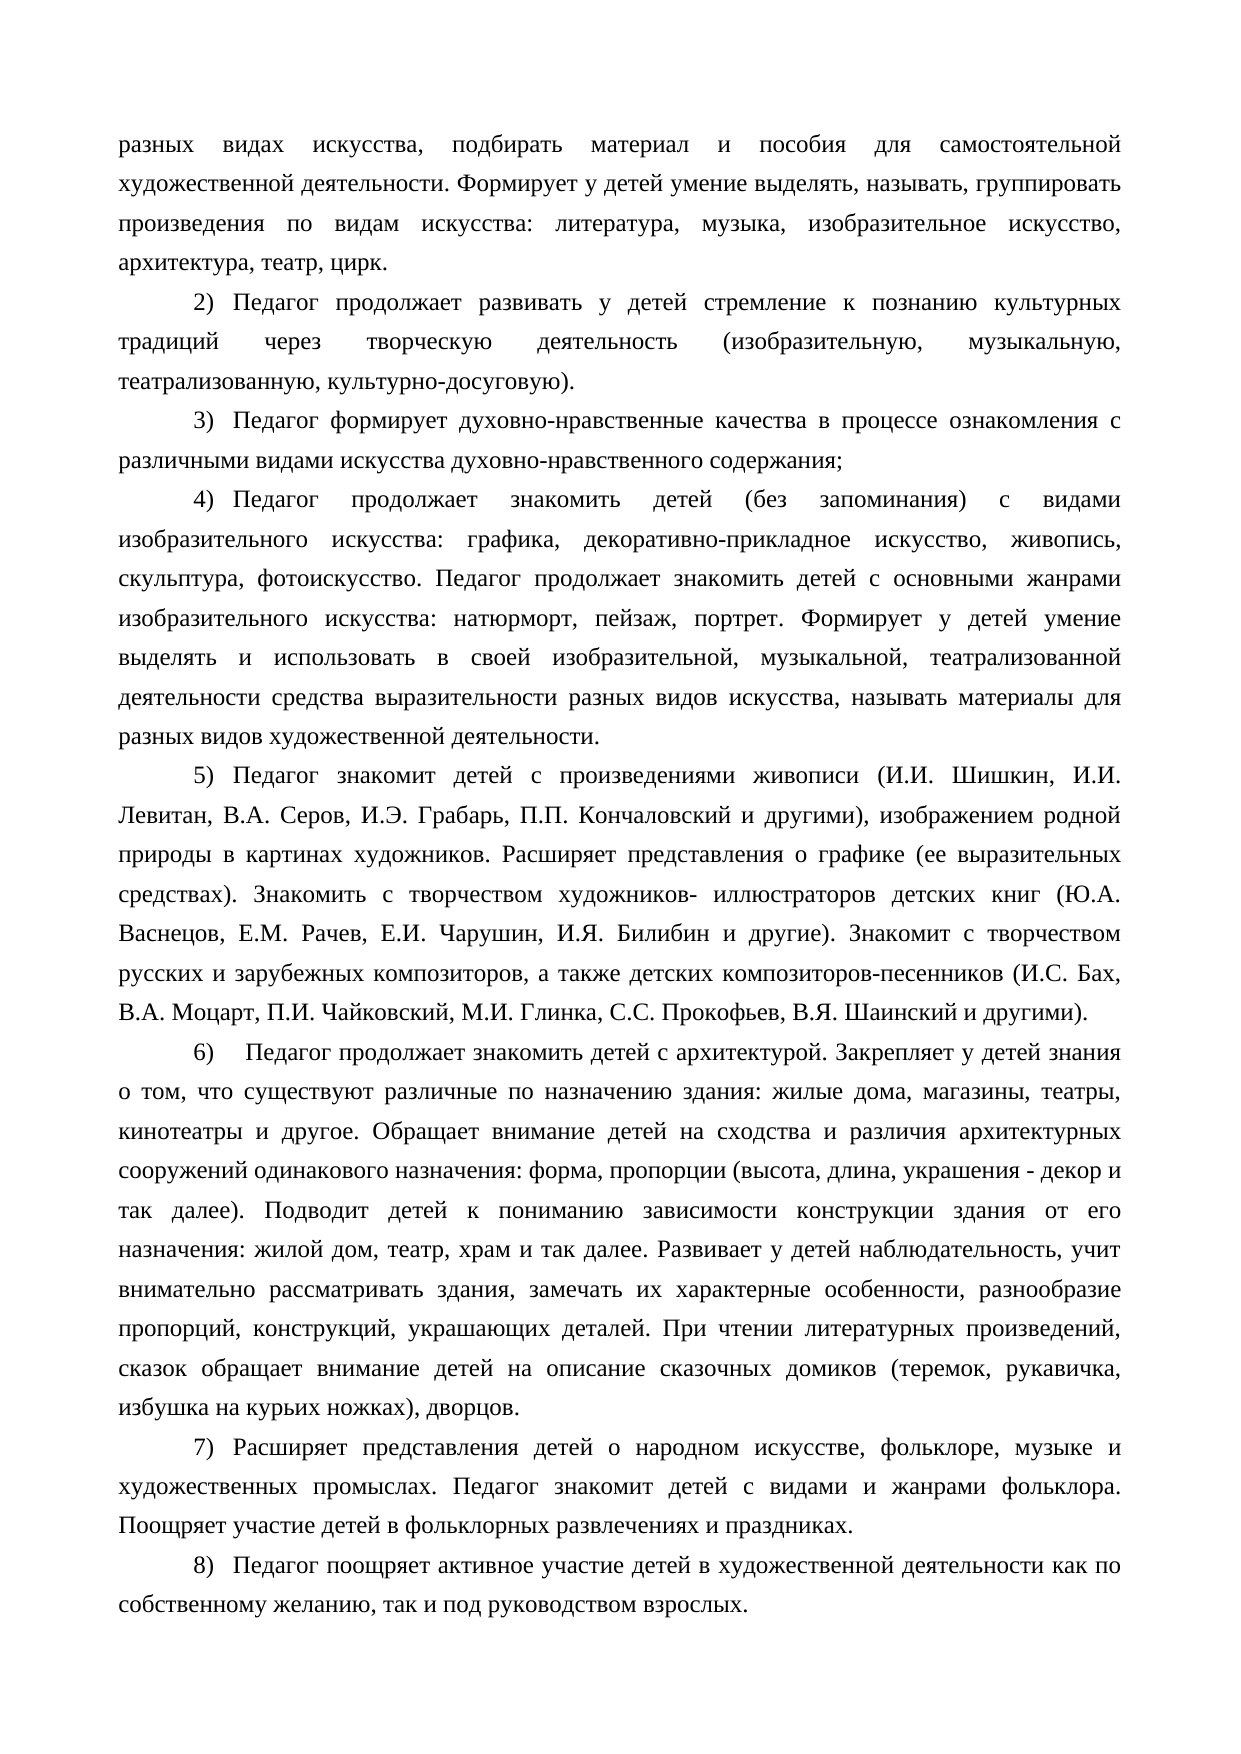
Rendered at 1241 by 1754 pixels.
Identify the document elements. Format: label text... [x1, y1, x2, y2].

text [118, 118, 1122, 276]
text 6) Педагог продолжает знакомить детей с архитектурой. Закрепляет у детей знания о том, что существуют различные по назначению здания: жилые дома, магазины, театры, кинотеатры и другое. Обращает внимание детей на сходства и различия архитектурных сооружений одинакового назначения: форма, пропорции (высота, длина, украшения - декор и так далее). Подводит детей к пониманию зависимости конструкции здания от его назначения: жилой дом, театр, храм и так далее. Развивает у детей наблюдательность, учит внимательно рассматривать здания, замечать их характерные особенности, разнообразие пропорций, конструкций, украшающих деталей. При чтении литературных произведений, сказок обращает внимание детей на описание сказочных домиков (теремок, рукавичка, избушка на курьих ножках), дворцов. [118, 1026, 1122, 1421]
text 2) Педагог продолжает развивать у детей стремление к познанию культурных традиций через творческую деятельность (изобразительную, музыкальную, театрализованную, культурно-досуговую). [118, 276, 1122, 394]
text 7) Расширяет представления детей о народном искусстве, фольклоре, музыке и художественных промыслах. Педагог знакомит детей с видами и жанрами фольклора. Поощряет участие детей в фольклорных развлечениях и праздниках. [118, 1421, 1122, 1539]
text 8) Педагог поощряет активное участие детей в художественной деятельности как по собственному желанию, так и под руководством взрослых. [118, 1539, 1122, 1618]
text 5) Педагог знакомит детей с произведениями живописи (И.И. Шишкин, И.И. Левитан, В.А. Серов, И.Э. Грабарь, П.П. Кончаловский и другими), изображением родной природы в картинах художников. Расширяет представления о графике (ее выразительных средствах). Знакомить с творчеством художников- иллюстраторов детских книг (Ю.А. Васнецов, Е.М. Рачев, Е.И. Чарушин, И.Я. Билибин и другие). Знакомит с творчеством русских и зарубежных композиторов, а также детских композиторов-песенников (И.С. Бах, В.А. Моцарт, П.И. Чайковский, М.И. Глинка, С.С. Прокофьев, В.Я. Шаинский и другими). [118, 750, 1122, 1026]
text 3) Педагог формирует духовно-нравственные качества в процессе ознакомления с различными видами искусства духовно-нравственного содержания; [118, 394, 1122, 473]
text 4) Педагог продолжает знакомить детей (без запоминания) с видами изобразительного искусства: графика, декоративно-прикладное искусство, живопись, скульптура, фотоискусство. Педагог продолжает знакомить детей с основными жанрами изобразительного искусства: натюрморт, пейзаж, портрет. Формирует у детей умение выделять и использовать в своей изобразительной, музыкальной, театрализованной деятельности средства выразительности разных видов искусства, называть материалы для разных видов художественной деятельности. [118, 473, 1122, 750]
